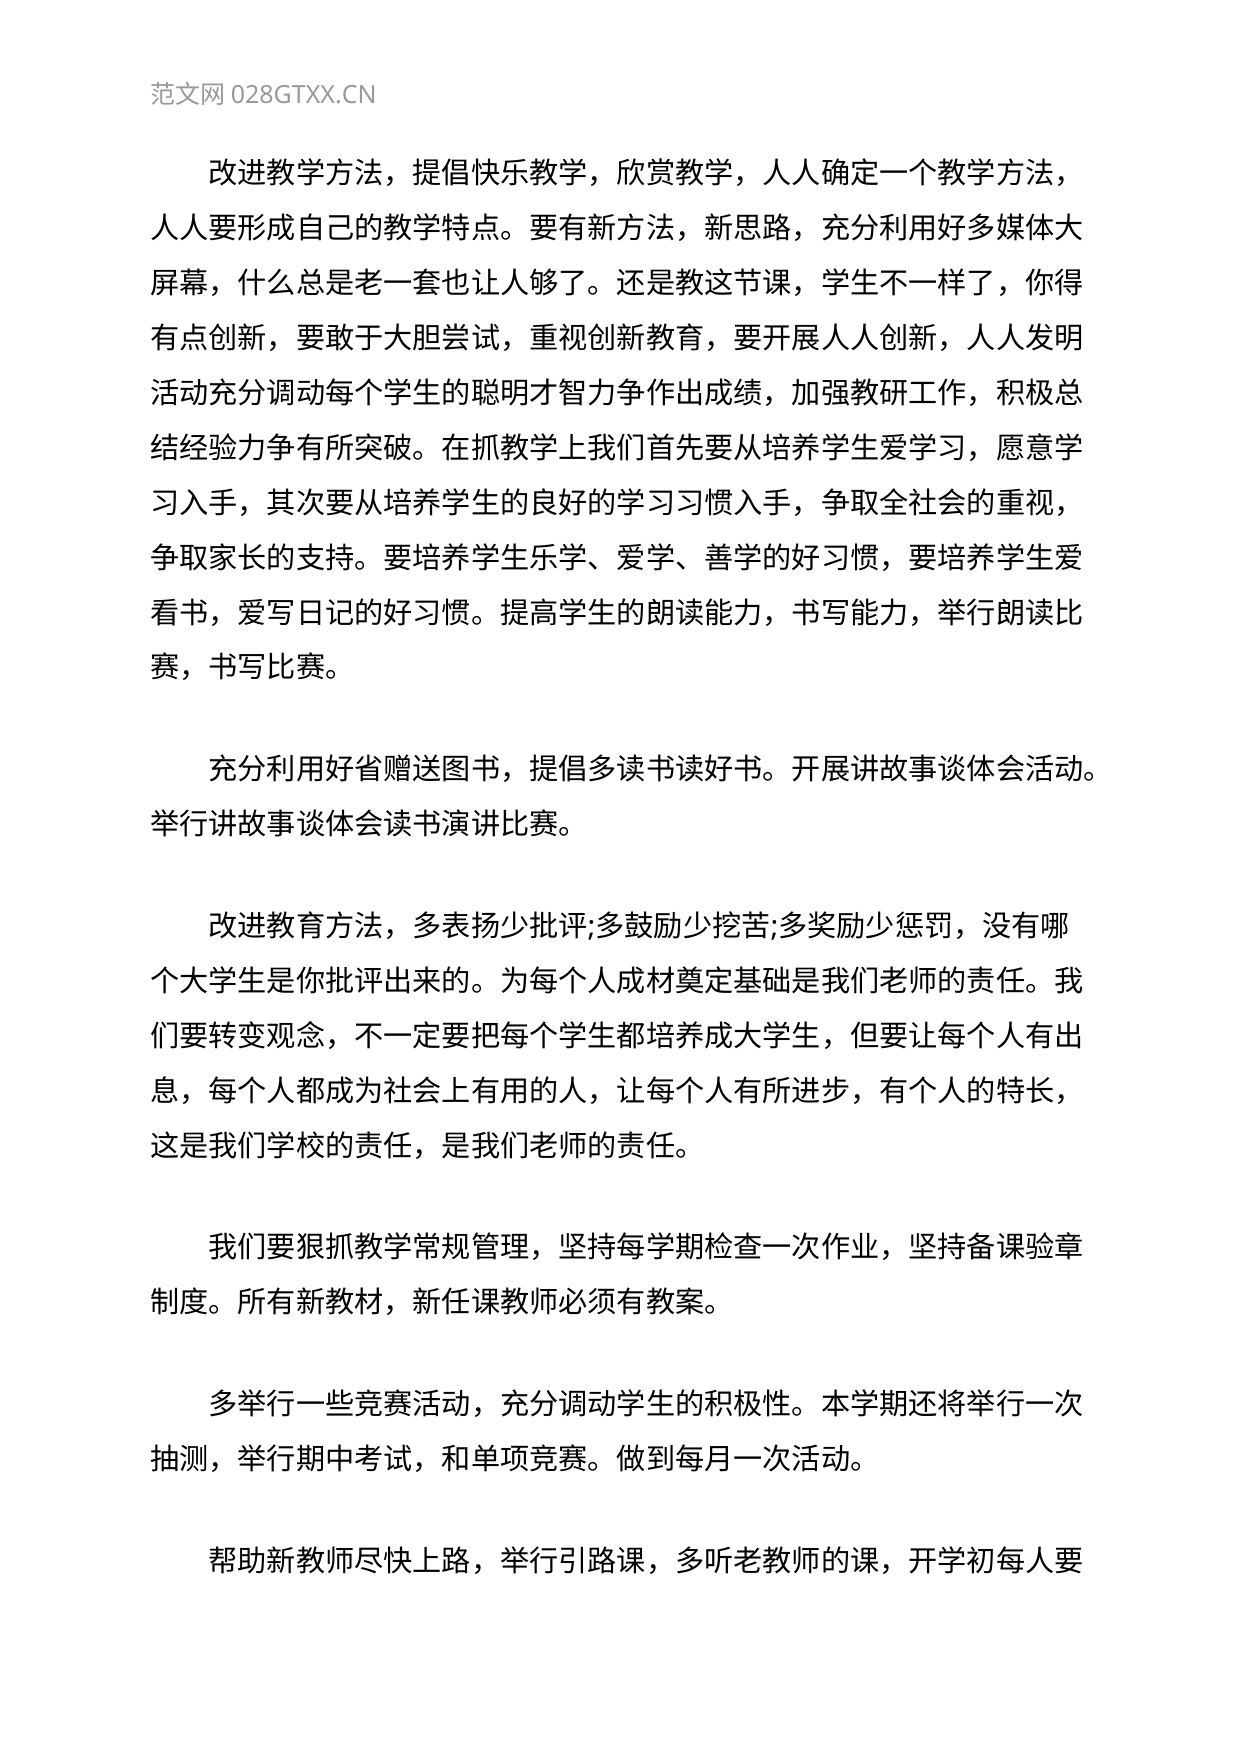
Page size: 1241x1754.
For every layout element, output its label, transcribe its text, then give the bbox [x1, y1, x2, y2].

text 多举行一些竞赛活动，充分调动学生的积极性。本学期还将举行一次抽测，举行期中考试，和单项竞赛。做到每月一次活动。 [150, 1381, 1090, 1478]
text 改进教学方法，提倡快乐教学，欣赏教学，人人确定一个教学方法，人人要形成自己的教学特点。要有新方法，新思路，充分利用好多媒体大屏幕，什么总是老一套也让人够了。还是教这节课，学生不一样了，你得有点创新，要敢于大胆尝试，重视创新教育，要开展人人创新，人人发明活动充分调动每个学生的聪明才智力争作出成绩，加强教研工作，积极总结经验力争有所突破。在抓教学上我们首先要从培养学生爱学习，愿意学习入手，其次要从培养学生的良好的学习习惯入手，争取全社会的重视，争取家长的支持。要培养学生乐学、爱学、善学的好习惯，要培养学生爱看书，爱写日记的好习惯。提高学生的朗读能力，书写能力，举行朗读比赛，书写比赛。 [150, 150, 1090, 686]
text 充分利用好省赠送图书，提倡多读书读好书。开展讲故事谈体会活动。举行讲故事谈体会读书演讲比赛。 [150, 746, 1090, 843]
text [150, 1537, 1090, 1579]
text 改进教育方法，多表扬少批评;多鼓励少挖苦;多奖励少惩罚，没有哪个大学生是你批评出来的。为每个人成材奠定基础是我们老师的责任。我们要转变观念，不一定要把每个学生都培养成大学生，但要让每个人有出息，每个人都成为社会上有用的人，让每个人有所进步，有个人的特长，这是我们学校的责任，是我们老师的责任。 [150, 902, 1090, 1164]
text 我们要狠抓教学常规管理，坚持每学期检查一次作业，坚持备课验章制度。所有新教材，新任课教师必须有教案。 [150, 1224, 1090, 1321]
